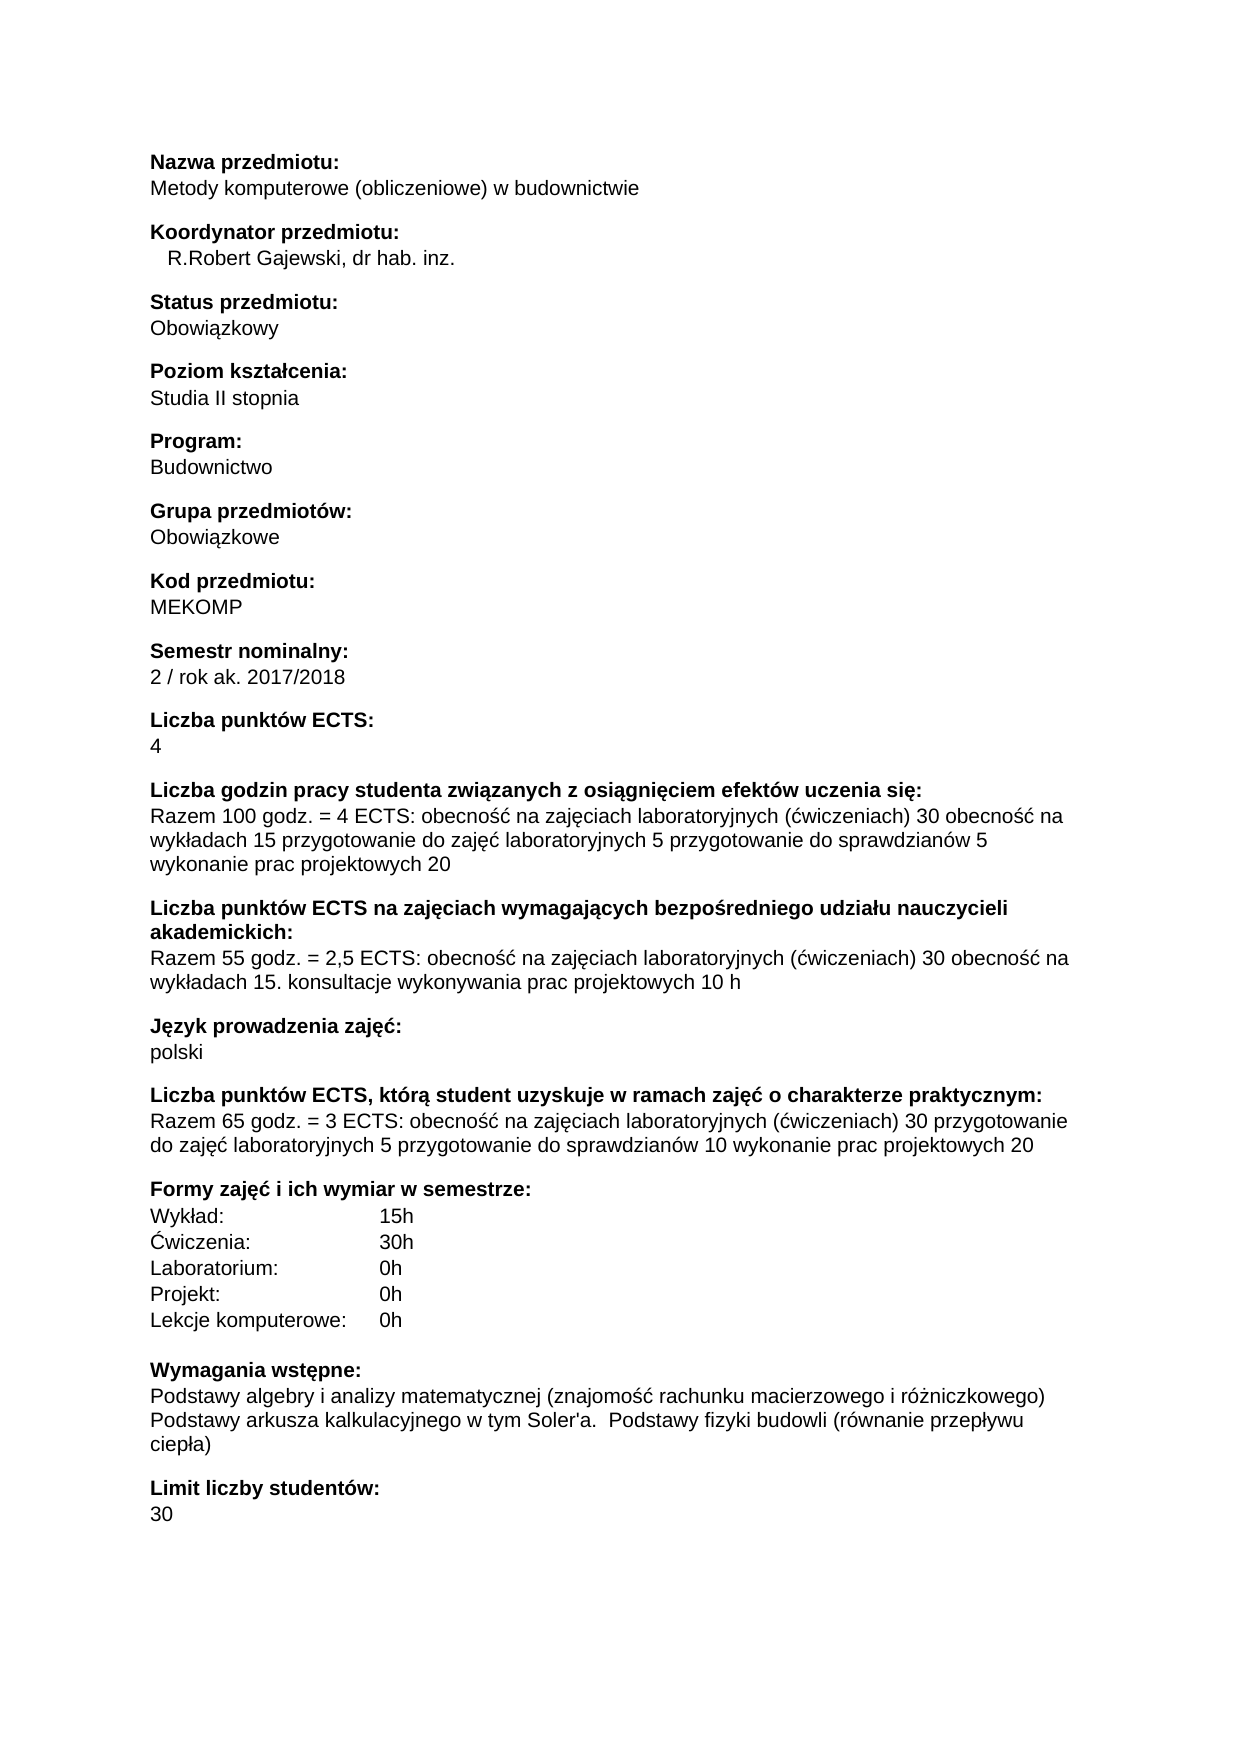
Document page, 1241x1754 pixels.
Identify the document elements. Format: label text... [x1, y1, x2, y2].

text Budownictwo [150, 455, 1090, 479]
text Obowiązkowe [150, 525, 1090, 549]
text Obowiązkowy [150, 316, 1090, 339]
table_cell 0h [369, 1254, 597, 1280]
text Poziom kształcenia: [150, 359, 1090, 383]
text Formy zajęć i ich wymiar w semestrze: [150, 1177, 1090, 1201]
text Liczba punktów ECTS: [150, 708, 1090, 732]
text Liczba punktów ECTS, którą student uzyskuje w ramach zajęć o charakterze praktycznym: [150, 1083, 1090, 1107]
text 30 [150, 1502, 1090, 1526]
text 4 [150, 734, 1090, 758]
text Liczba punktów ECTS na zajęciach wymagających bezpośredniego udziału nauczycieli akademickich: [150, 896, 1090, 944]
text polski [150, 1039, 1090, 1063]
text MEKOMP [150, 595, 1090, 619]
text Limit liczby studentów: [150, 1476, 1090, 1499]
text Nazwa przedmiotu: [150, 150, 1090, 174]
text R.Robert Gajewski, dr hab. inz. [150, 246, 1090, 270]
text 2 / rok ak. 2017/2018 [150, 664, 1090, 688]
table_cell Laboratorium: [140, 1256, 367, 1280]
text Grupa przedmiotów: [150, 499, 1090, 523]
table_header Wykład: [140, 1204, 367, 1228]
table_cell 0h [369, 1280, 597, 1306]
table_cell 30h [369, 1228, 597, 1254]
text Razem 55 godz. = 2,5 ECTS: obecność na zajęciach laboratoryjnych (ćwiczeniach) 30 obecność na wykładach 15. konsultacje wykonywania prac projektowych 10 h [150, 946, 1090, 994]
text Język prowadzenia zajęć: [150, 1013, 1090, 1037]
table_cell 0h [369, 1306, 597, 1332]
table_cell Projekt: [140, 1282, 367, 1306]
table_cell Lekcje komputerowe: [140, 1308, 367, 1332]
table_header 15h [369, 1204, 597, 1228]
text Studia II stopnia [150, 385, 1090, 409]
table_cell Ćwiczenia: [140, 1230, 367, 1254]
text Razem 65 godz. = 3 ECTS: obecność na zajęciach laboratoryjnych (ćwiczeniach) 30 przygotowanie do zajęć laboratoryjnych 5 przygotowanie do sprawdzianów 10 wykonanie prac projektowych 20 [150, 1109, 1090, 1157]
text Podstawy algebry i analizy matematycznej (znajomość rachunku macierzowego i różniczkowego) Podstawy arkusza kalkulacyjnego w tym Soler'a. Podstawy fizyki budowli (równanie przepływu ciepła) [150, 1384, 1090, 1456]
text Razem 100 godz. = 4 ECTS: obecność na zajęciach laboratoryjnych (ćwiczeniach) 30 obecność na wykładach 15 przygotowanie do zajęć laboratoryjnych 5 przygotowanie do sprawdzianów 5 wykonanie prac projektowych 20 [150, 804, 1090, 876]
text Kod przedmiotu: [150, 569, 1090, 593]
text Wymagania wstępne: [150, 1358, 1090, 1382]
text Status przedmiotu: [150, 289, 1090, 313]
text Koordynator przedmiotu: [150, 220, 1090, 244]
text Metody komputerowe (obliczeniowe) w budownictwie [150, 176, 1090, 200]
text Semestr nominalny: [150, 638, 1090, 662]
text Program: [150, 429, 1090, 453]
text Liczba godzin pracy studenta związanych z osiągnięciem efektów uczenia się: [150, 778, 1090, 802]
